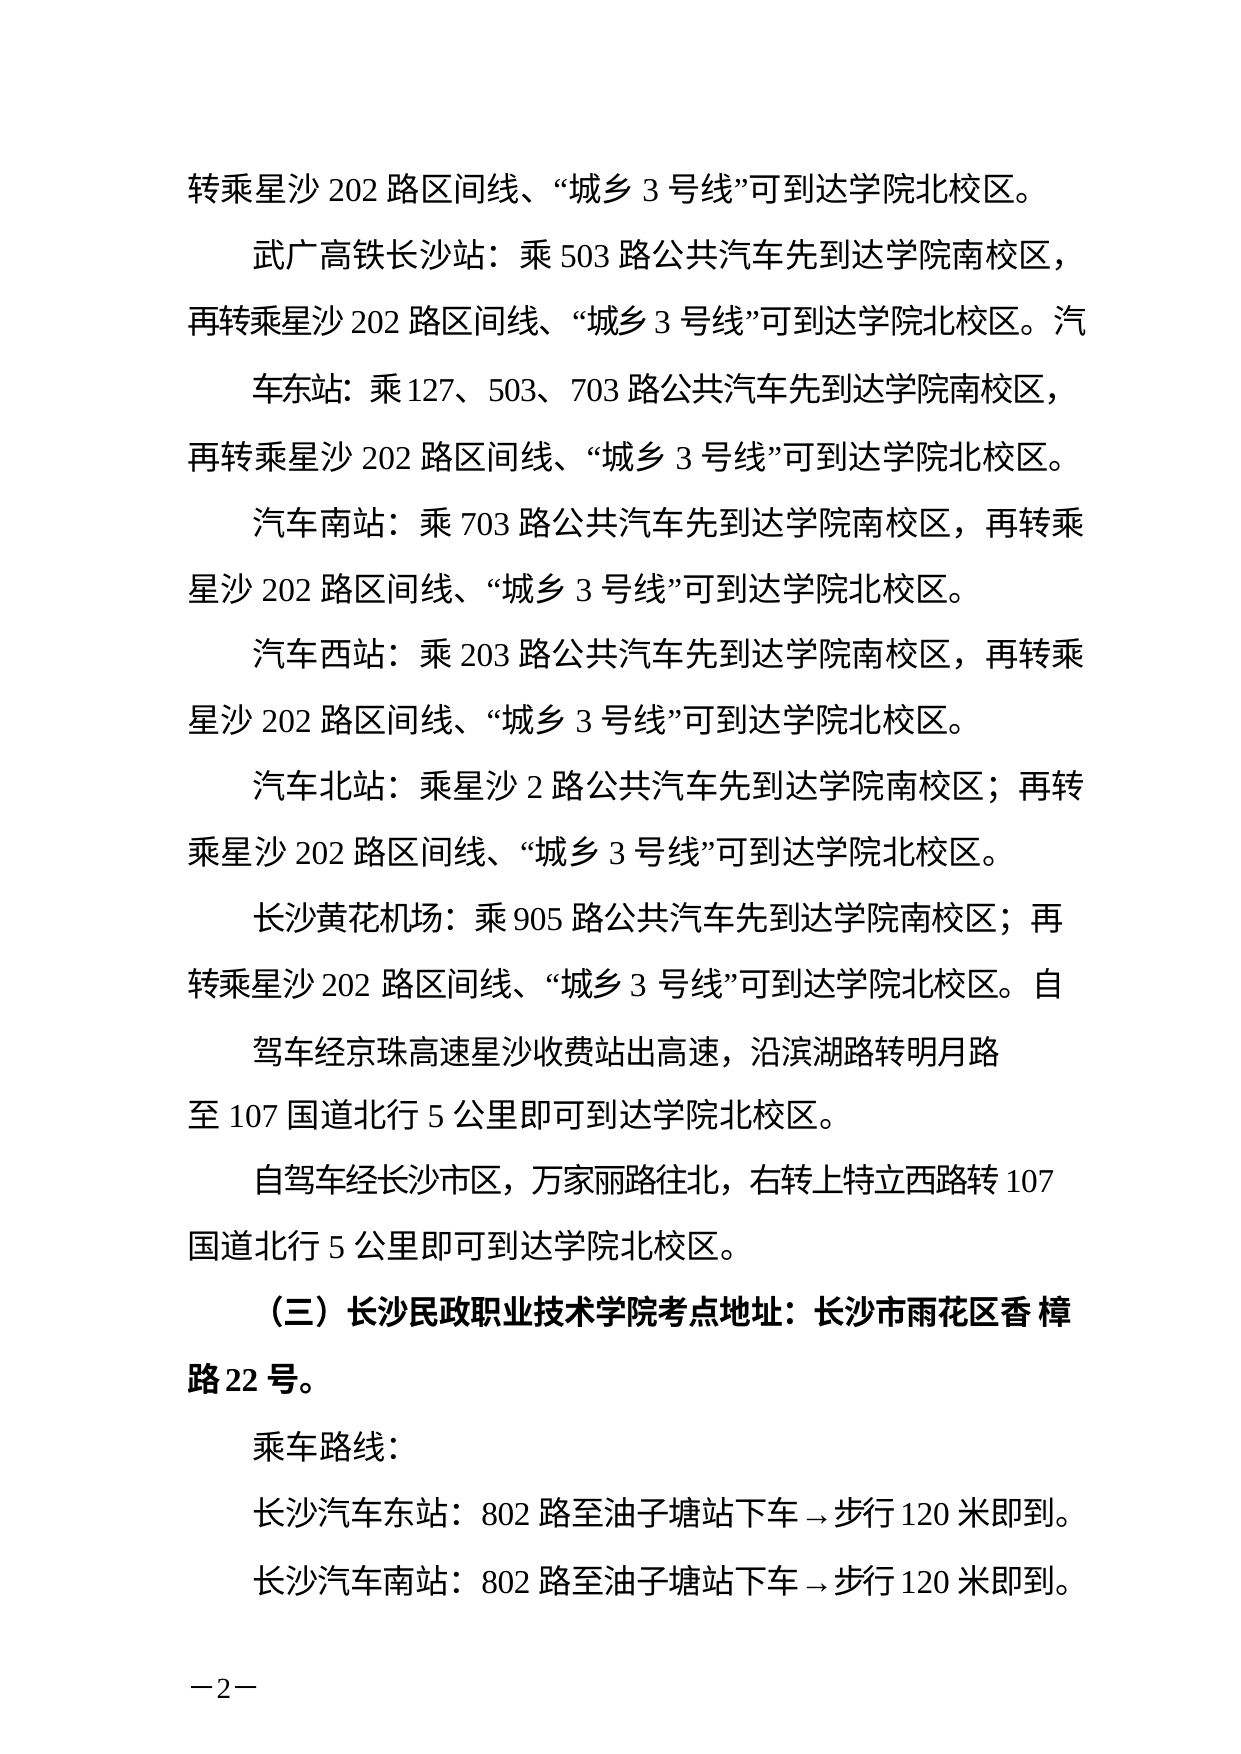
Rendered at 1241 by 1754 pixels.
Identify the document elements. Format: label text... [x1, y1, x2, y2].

text 星沙 202 路区间线、“城乡 3 号线”可到达学院北校区。 [187, 694, 1105, 742]
text 长沙黄花机场：乘 905 路公共汽车先到达学院南校区；再 [252, 892, 1105, 940]
text 长沙汽车东站：802 路至油子塘站下车→步行 120 米即到。长沙汽车南站：802 路至油子塘站下车→步行 120 米即到。 [252, 1487, 1091, 1603]
text 汽车北站：乘星沙 2 路公共汽车先到达学院南校区；再转 [252, 760, 1105, 808]
text 转乘星沙 202 路区间线、“城乡 3 号线”可到达学院北校区。自驾车经京珠高速星沙收费站出高速，沿滨湖路转明月路 [187, 958, 1076, 1074]
text －2－ [187, 1664, 1105, 1707]
text 自驾车经长沙市区，万家丽路往北，右转上特立西路转 107 [252, 1154, 1105, 1202]
subtitle （三）长沙民政职业技术学院考点地址：长沙市雨花区香 樟路 22 号。 [187, 1286, 1076, 1401]
text 转乘星沙 202 路区间线、“城乡 3 号线”可到达学院北校区。 [187, 163, 1105, 211]
text 乘车路线： [252, 1421, 1105, 1469]
text 乘星沙 202 路区间线、“城乡 3 号线”可到达学院北校区。 [187, 826, 1105, 874]
text 再转乘星沙 202 路区间线、“城乡 3 号线”可到达学院北校区。 [187, 430, 1105, 479]
text 武广高铁长沙站：乘 503 路公共汽车先到达学院南校区， [252, 229, 1105, 277]
text 汽车南站：乘 703 路公共汽车先到达学院南校区，再转乘 [252, 496, 1105, 545]
text 国道北行 5 公里即可到达学院北校区。 [187, 1220, 1105, 1268]
text 汽车西站：乘 203 路公共汽车先到达学院南校区，再转乘 [252, 628, 1105, 676]
text 星沙 202 路区间线、“城乡 3 号线”可到达学院北校区。 [187, 562, 1105, 611]
text 再转乘星沙 202 路区间线、“城乡 3 号线”可到达学院北校区。汽车东站：乘 127、503、703 路公共汽车先到达学院南校区， [187, 295, 1096, 411]
text 至 107 国道北行 5 公里即可到达学院北校区。 [187, 1094, 1105, 1136]
